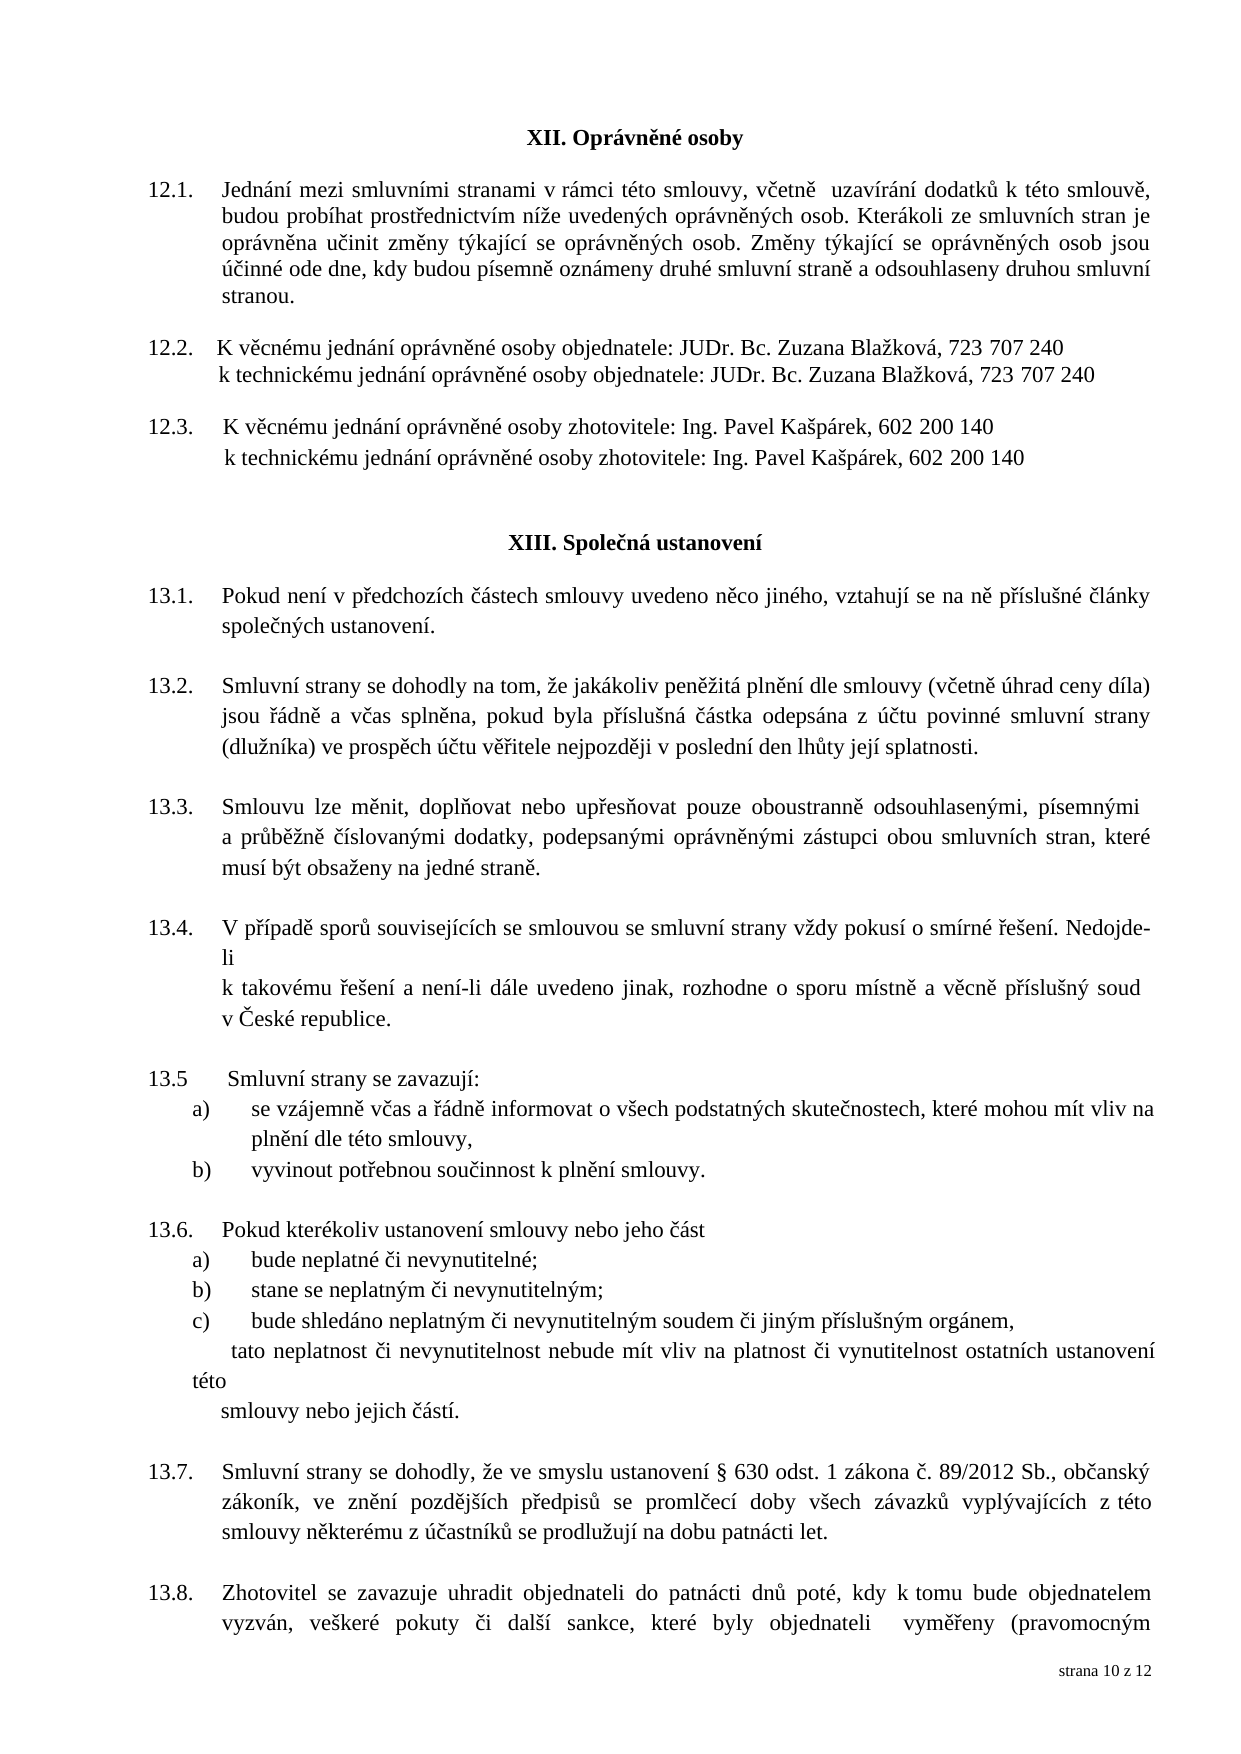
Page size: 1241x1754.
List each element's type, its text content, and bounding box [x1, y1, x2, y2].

subtitle XII. Oprávněné osoby [148, 123, 1122, 150]
list bude shledáno neplatným či nevynutitelným soudem či jiným příslušným orgánem, [192, 1307, 1157, 1333]
text k technickému jednání oprávněné osoby objednatele: JUDr. Bc. Zuzana Blažková, 723 707 240 [213, 361, 1152, 387]
text 12.1. Jednání mezi smluvními stranami v rámci této smlouvy, včetně uzavírání dodatků k této smlouvě, budou probíhat prostřednictvím níže uvedených oprávněných osob. Kterákoli ze smluvních stran je oprávněna učinit změny týkající se oprávněných osob. Změny týkající se oprávněných osob jsou účinné ode dne, kdy budou písemně oznámeny druhé smluvní straně a odsouhlaseny druhou smluvní stranou. [148, 176, 1152, 308]
text tato neplatnost či nevynutitelnost nebude mít vliv na platnost či vynutitelnost ostatních ustanovení této [192, 1337, 1157, 1393]
text 13.2. Smluvní strany se dohodly na tom, že jakákoliv peněžitá plnění dle smlouvy (včetně úhrad ceny díla) jsou řádně a včas splněna, pokud byla příslušná částka odepsána z účtu povinné smluvní strany (dlužníka) ve prospěch účtu věřitele nejpozději v poslední den lhůty její splatnosti. [148, 672, 1152, 759]
subtitle Pokud kterékoliv ustanovení smlouvy nebo jeho část [148, 1216, 1152, 1242]
list se vzájemně včas a řádně informovat o všech podstatných skutečnostech, které mohou mít vliv na plnění dle této smlouvy, [192, 1095, 1157, 1152]
text smlouvy nebo jejich částí. [192, 1397, 1157, 1424]
text k technickému jednání oprávněné osoby zhotovitele: Ing. Pavel Kašpárek, 602 200 140 [213, 444, 1152, 470]
list V případě sporů souvisejících se smlouvou se smluvní strany vždy pokusí o smírné řešení. Nedojde-li k takovému řešení a není-li dále uvedeno jinak, rozhodne o sporu místně a věcně příslušný soud v České republice. [148, 914, 1152, 1031]
text 12.3. K věcnému jednání oprávněné osoby zhotovitele: Ing. Pavel Kašpárek, 602 200 140 [148, 413, 1152, 440]
list Smluvní strany se dohodly, že ve smyslu ustanovení § 630 odst. 1 zákona č. 89/2012 Sb., občanský zákoník, ve znění pozdějších předpisů se promlčecí doby všech závazků vyplývajících z této smlouvy některému z účastníků se prodlužují na dobu patnácti let. [148, 1458, 1152, 1544]
list Smlouvu lze měnit, doplňovat nebo upřesňovat pouze oboustranně odsouhlasenými, písemnými a průběžně číslovanými dodatky, podepsanými oprávněnými zástupci obou smluvních stran, které musí být obsaženy na jedné straně. [148, 793, 1152, 880]
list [148, 1579, 1152, 1635]
text 12.2. K věcnému jednání oprávněné osoby objednatele: JUDr. Bc. Zuzana Blažková, 723 707 240 [148, 334, 1152, 361]
list stane se neplatným či nevynutitelným; [192, 1277, 1157, 1303]
list vyvinout potřebnou součinnost k plnění smlouvy. [192, 1156, 1157, 1182]
subtitle XIII. Společná ustanovení [148, 529, 1122, 555]
list bude neplatné či nevynutitelné; [192, 1246, 1157, 1273]
list Smluvní strany se zavazují: [148, 1065, 1152, 1091]
text 13.1. Pokud není v předchozích částech smlouvy uvedeno něco jiného, vztahují se na ně příslušné články společných ustanovení. [148, 582, 1152, 638]
